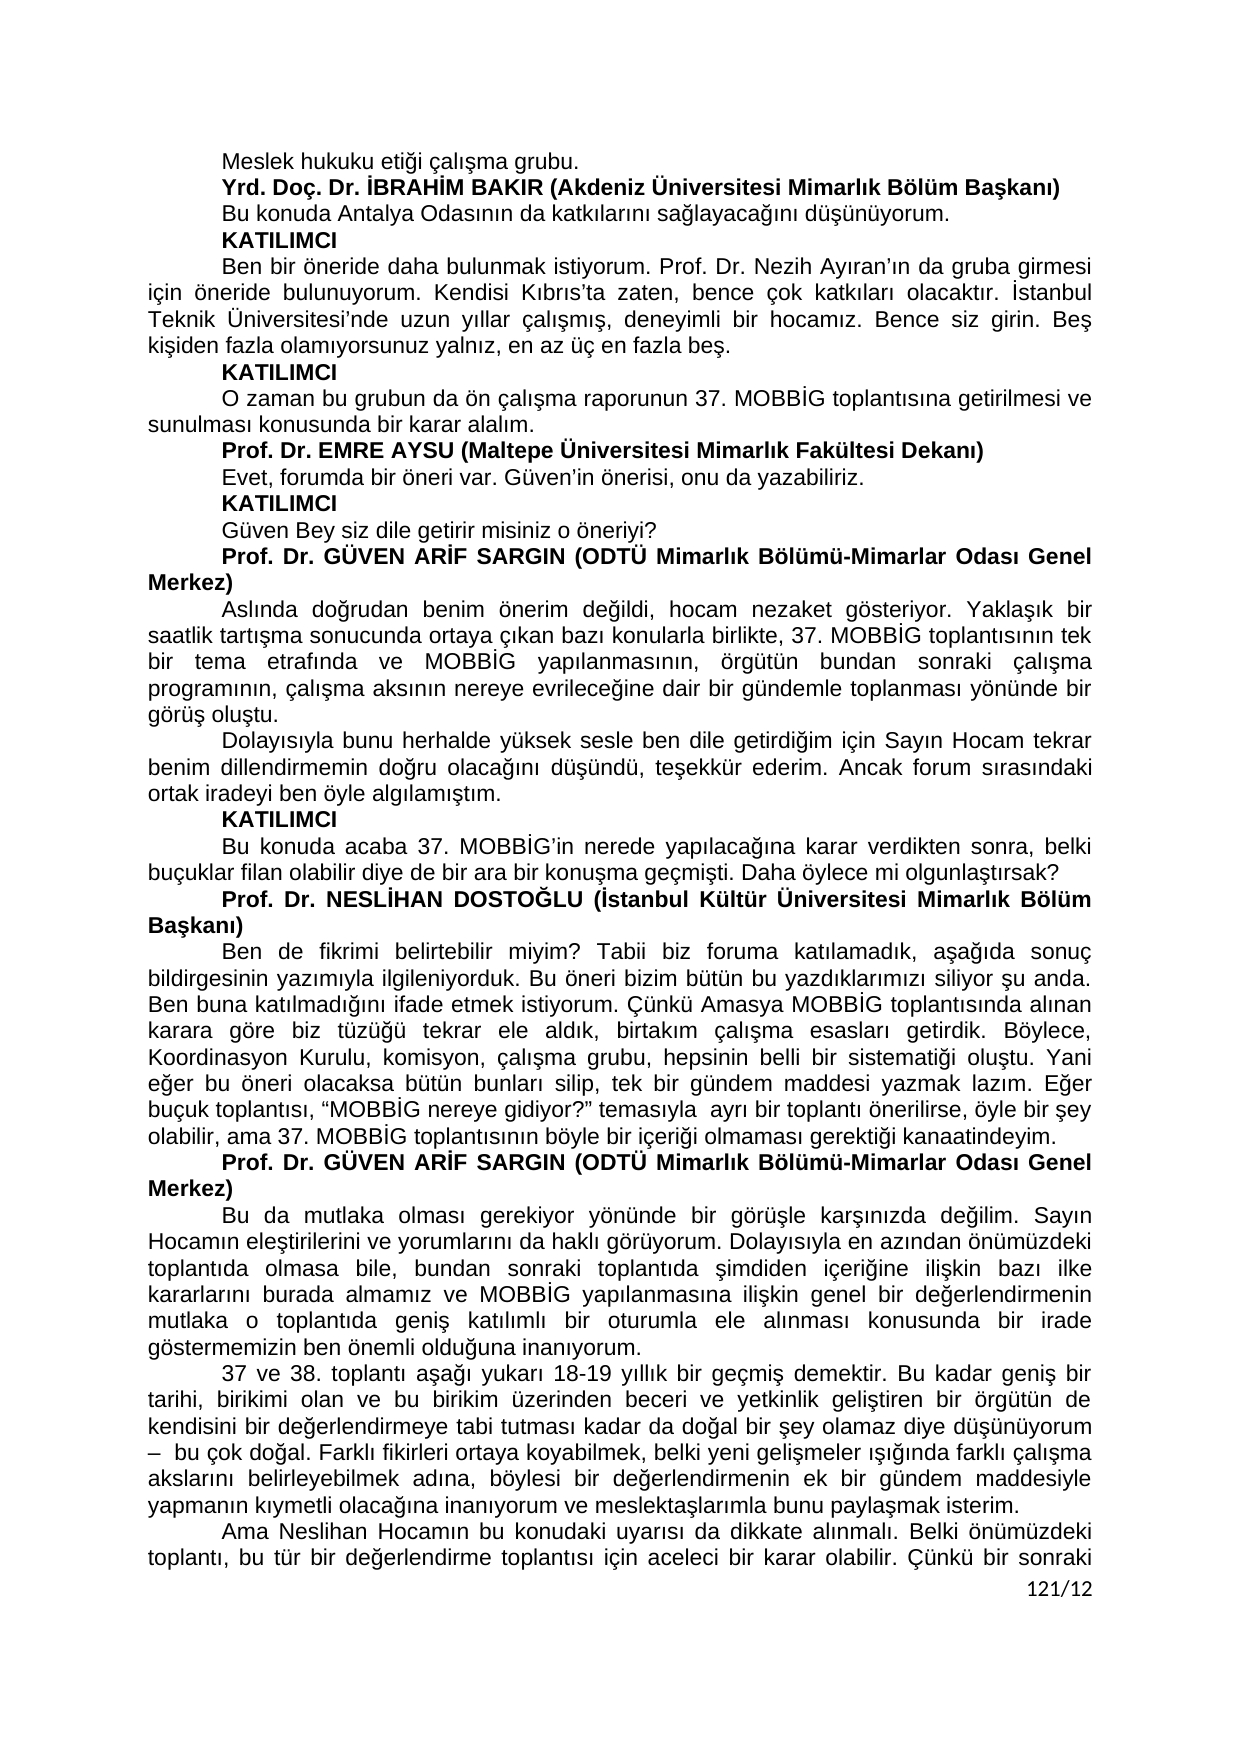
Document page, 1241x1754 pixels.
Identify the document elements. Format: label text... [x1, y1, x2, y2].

text Bu konuda acaba 37. MOBBİG’in nerede yapılacağına karar verdikten sonra, belki buçuklar filan olabilir diye de bir ara bir konuşma geçmişti. Daha öylece mi olgunlaştırsak? [148, 833, 1093, 886]
text KATILIMCI [148, 490, 1093, 517]
text Prof. Dr. GÜVEN ARİF SARGIN (ODTÜ Mimarlık Bölümü-Mimarlar Odası Genel Merkez) [148, 1149, 1093, 1202]
text KATILIMCI [148, 358, 1093, 385]
text Prof. Dr. NESLİHAN DOSTOĞLU (İstanbul Kültür Üniversitesi Mimarlık Bölüm Başkanı) [148, 886, 1093, 938]
text Güven Bey siz dile getirir misiniz o öneriyi? [148, 517, 1093, 543]
text Prof. Dr. GÜVEN ARİF SARGIN (ODTÜ Mimarlık Bölümü-Mimarlar Odası Genel Merkez) [148, 543, 1093, 596]
text Meslek hukuku etiği çalışma grubu. [148, 148, 1093, 174]
text Bu da mutlaka olması gerekiyor yönünde bir görüşle karşınızda değilim. Sayın Hocamın eleştirilerini ve yorumlarını da haklı görüyorum. Dolayısıyla en azından önümüzdeki toplantıda olmasa bile, bundan sonraki toplantıda şimdiden içeriğine ilişkin bazı ilke kararlarını burada almamız ve MOBBİG yapılanmasına ilişkin genel bir değerlendirmenin mutlaka o toplantıda geniş katılımlı bir oturumla ele alınması konusunda bir irade göstermemizin ben önemli olduğuna inanıyorum. [148, 1202, 1093, 1360]
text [148, 1518, 1093, 1571]
text Ben bir öneride daha bulunmak istiyorum. Prof. Dr. Nezih Ayıran’ın da gruba girmesi için öneride bulunuyorum. Kendisi Kıbrıs’ta zaten, bence çok katkıları olacaktır. İstanbul Teknik Üniversitesi’nde uzun yıllar çalışmış, deneyimli bir hocamız. Bence siz girin. Beş kişiden fazla olamıyorsunuz yalnız, en az üç en fazla beş. [148, 253, 1093, 358]
text O zaman bu grubun da ön çalışma raporunun 37. MOBBİG toplantısına getirilmesi ve sunulması konusunda bir karar alalım. [148, 385, 1093, 437]
text Dolayısıyla bunu herhalde yüksek sesle ben dile getirdiğim için Sayın Hocam tekrar benim dillendirmemin doğru olacağını düşündü, teşekkür ederim. Ancak forum sırasındaki ortak iradeyi ben öyle algılamıştım. [148, 727, 1093, 806]
text Evet, forumda bir öneri var. Güven’in önerisi, onu da yazabiliriz. [148, 464, 1093, 490]
text Bu konuda Antalya Odasının da katkılarını sağlayacağını düşünüyorum. [148, 200, 1093, 227]
text Aslında doğrudan benim önerim değildi, hocam nezaket gösteriyor. Yaklaşık bir saatlik tartışma sonucunda ortaya çıkan bazı konularla birlikte, 37. MOBBİG toplantısının tek bir tema etrafında ve MOBBİG yapılanmasının, örgütün bundan sonraki çalışma programının, çalışma aksının nereye evrileceğine dair bir gündemle toplanması yönünde bir görüş oluştu. [148, 596, 1093, 727]
text KATILIMCI [148, 806, 1093, 833]
text Yrd. Doç. Dr. İBRAHİM BAKIR (Akdeniz Üniversitesi Mimarlık Bölüm Başkanı) [148, 174, 1093, 200]
text Prof. Dr. EMRE AYSU (Maltepe Üniversitesi Mimarlık Fakültesi Dekanı) [148, 437, 1093, 464]
text 37 ve 38. toplantı aşağı yukarı 18-19 yıllık bir geçmiş demektir. Bu kadar geniş bir tarihi, birikimi olan ve bu birikim üzerinden beceri ve yetkinlik geliştiren bir örgütün de kendisini bir değerlendirmeye tabi tutması kadar da doğal bir şey olamaz diye düşünüyorum – bu çok doğal. Farklı fikirleri ortaya koyabilmek, belki yeni gelişmeler ışığında farklı çalışma akslarını belirleyebilmek adına, böylesi bir değerlendirmenin ek bir gündem maddesiyle yapmanın kıymetli olacağına inanıyorum ve meslektaşlarımla bunu paylaşmak isterim. [148, 1360, 1093, 1518]
text KATILIMCI [148, 227, 1093, 253]
text Ben de fikrimi belirtebilir miyim? Tabii biz foruma katılamadık, aşağıda sonuç bildirgesinin yazımıyla ilgileniyorduk. Bu öneri bizim bütün bu yazdıklarımızı siliyor şu anda. Ben buna katılmadığını ifade etmek istiyorum. Çünkü Amasya MOBBİG toplantısında alınan karara göre biz tüzüğü tekrar ele aldık, birtakım çalışma esasları getirdik. Böylece, Koordinasyon Kurulu, komisyon, çalışma grubu, hepsinin belli bir sistematiği oluştu. Yani eğer bu öneri olacaksa bütün bunları silip, tek bir gündem maddesi yazmak lazım. Eğer buçuk toplantısı, “MOBBİG nereye gidiyor?” temasıyla ayrı bir toplantı önerilirse, öyle bir şey olabilir, ama 37. MOBBİG toplantısının böyle bir içeriği olmaması gerektiği kanaatindeyim. [148, 938, 1093, 1149]
